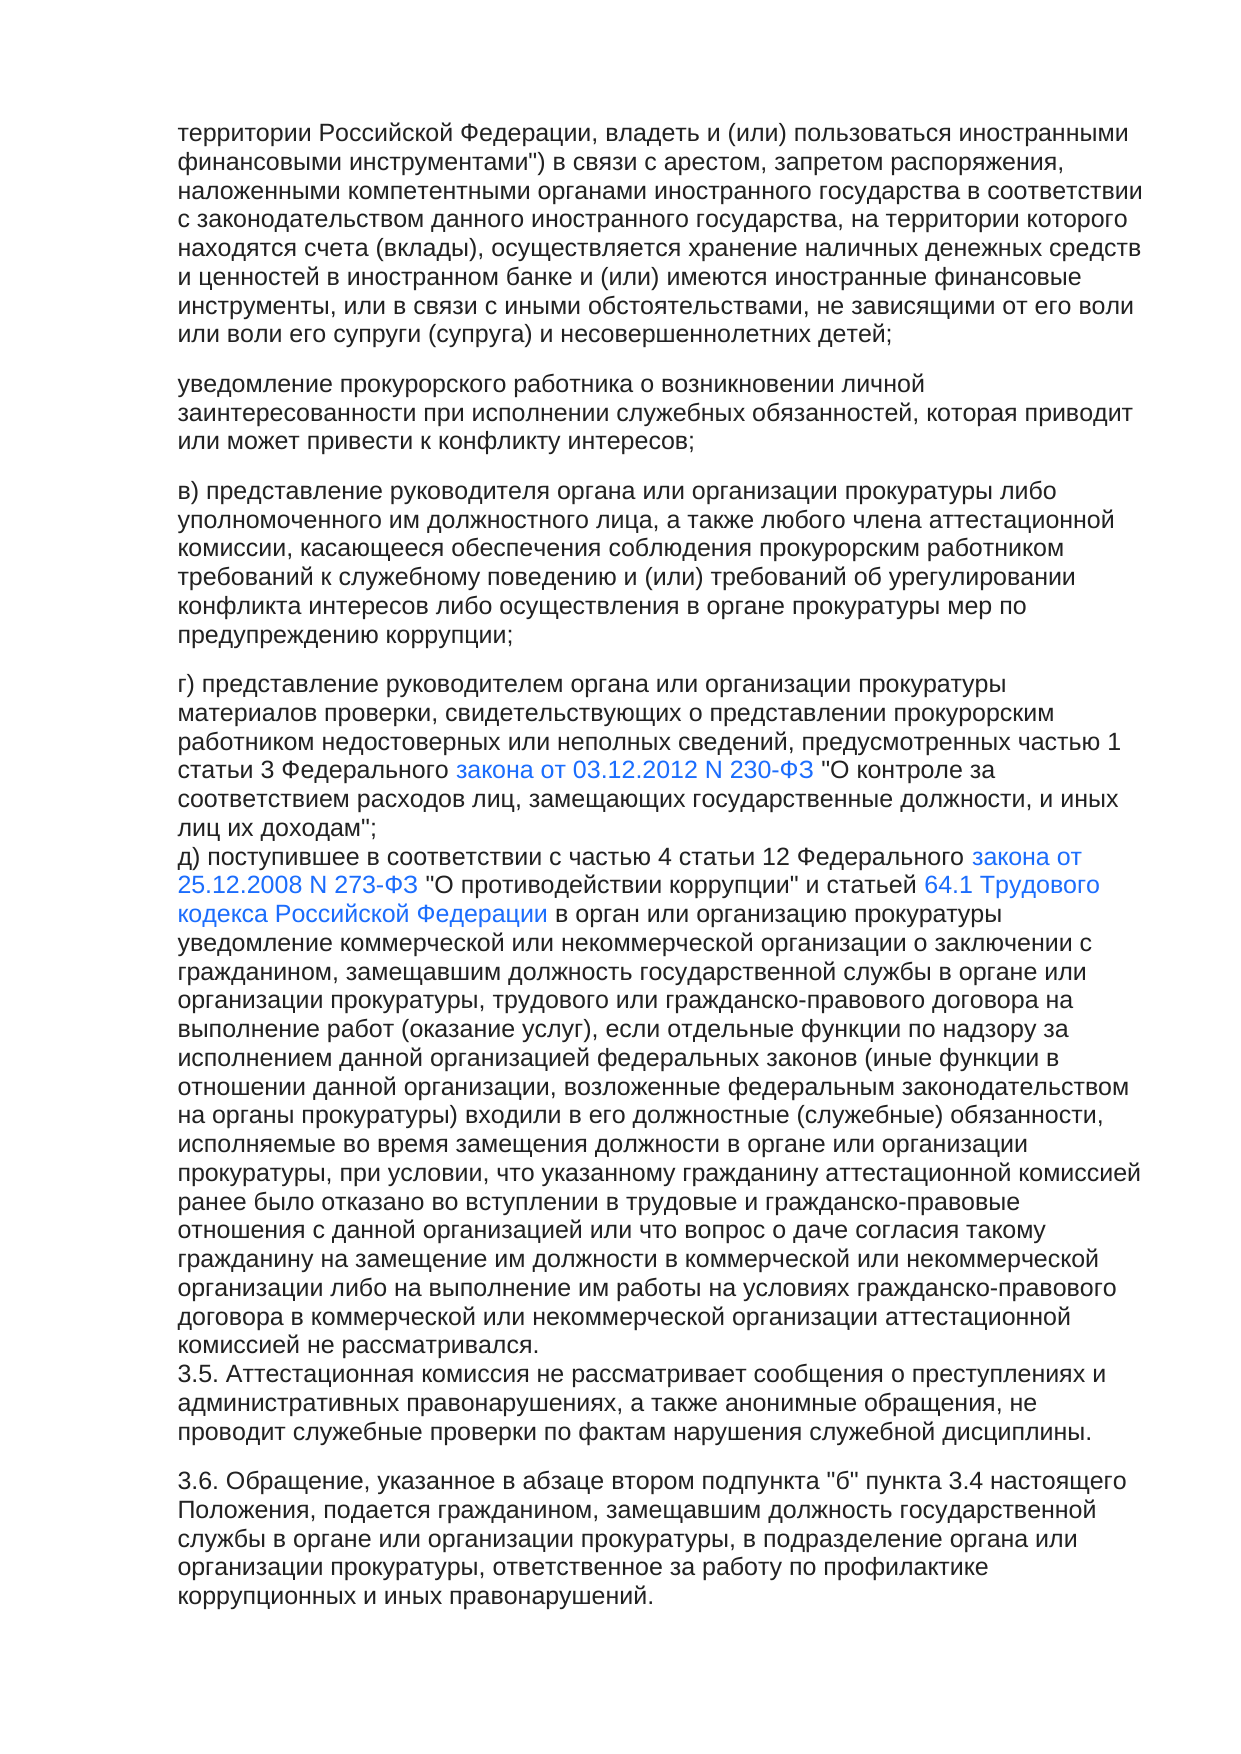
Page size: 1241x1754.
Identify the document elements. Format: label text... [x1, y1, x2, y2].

text уведомление прокурорского работника о возникновении личной заинтересованности при исполнении служебных обязанностей, которая приводит или может привести к конфликту интересов; [177, 369, 1152, 455]
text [177, 118, 1152, 348]
text д) поступившее в соответствии с частью 4 статьи 12 Федерального закона от 25.12.2008 N 273-ФЗ "О противодействии коррупции" и статьей 64.1 Трудового кодекса Российской Федерации в орган или организацию прокуратуры уведомление коммерческой или некоммерческой организации о заключении с гражданином, замещавшим должность государственной службы в органе или организации прокуратуры, трудового или гражданско-правового договора на выполнение работ (оказание услуг), если отдельные функции по надзору за исполнением данной организацией федеральных законов (иные функции в отношении данной организации, возложенные федеральным законодательством на органы прокуратуры) входили в его должностные (служебные) обязанности, исполняемые во время замещения должности в органе или организации прокуратуры, при условии, что указанному гражданину аттестационной комиссией ранее было отказано во вступлении в трудовые и гражданско-правовые отношения с данной организацией или что вопрос о даче согласия такому гражданину на замещение им должности в коммерческой или некоммерческой организации либо на выполнение им работы на условиях гражданско-правового договора в коммерческой или некоммерческой организации аттестационной комиссией не рассматривался. [177, 842, 1152, 1359]
text в) представление руководителя органа или организации прокуратуры либо уполномоченного им должностного лица, а также любого члена аттестационной комиссии, касающееся обеспечения соблюдения прокурорским работником требований к служебному поведению и (или) требований об урегулировании конфликта интересов либо осуществления в органе прокуратуры мер по предупреждению коррупции; [177, 476, 1152, 648]
text 3.6. Обращение, указанное в абзаце втором подпункта "б" пункта 3.4 настоящего Положения, подается гражданином, замещавшим должность государственной службы в органе или организации прокуратуры, в подразделение органа или организации прокуратуры, ответственное за работу по профилактике коррупционных и иных правонарушений. [177, 1466, 1152, 1610]
text г) представление руководителем органа или организации прокуратуры материалов проверки, свидетельствующих о представлении прокурорским работником недостоверных или неполных сведений, предусмотренных частью 1 статьи 3 Федерального закона от 03.12.2012 N 230-ФЗ "О контроле за соответствием расходов лиц, замещающих государственные должности, и иных лиц их доходам"; [177, 669, 1152, 842]
text 3.5. Аттестационная комиссия не рассматривает сообщения о преступлениях и административных правонарушениях, а также анонимные обращения, не проводит служебные проверки по фактам нарушения служебной дисциплины. [177, 1359, 1152, 1445]
